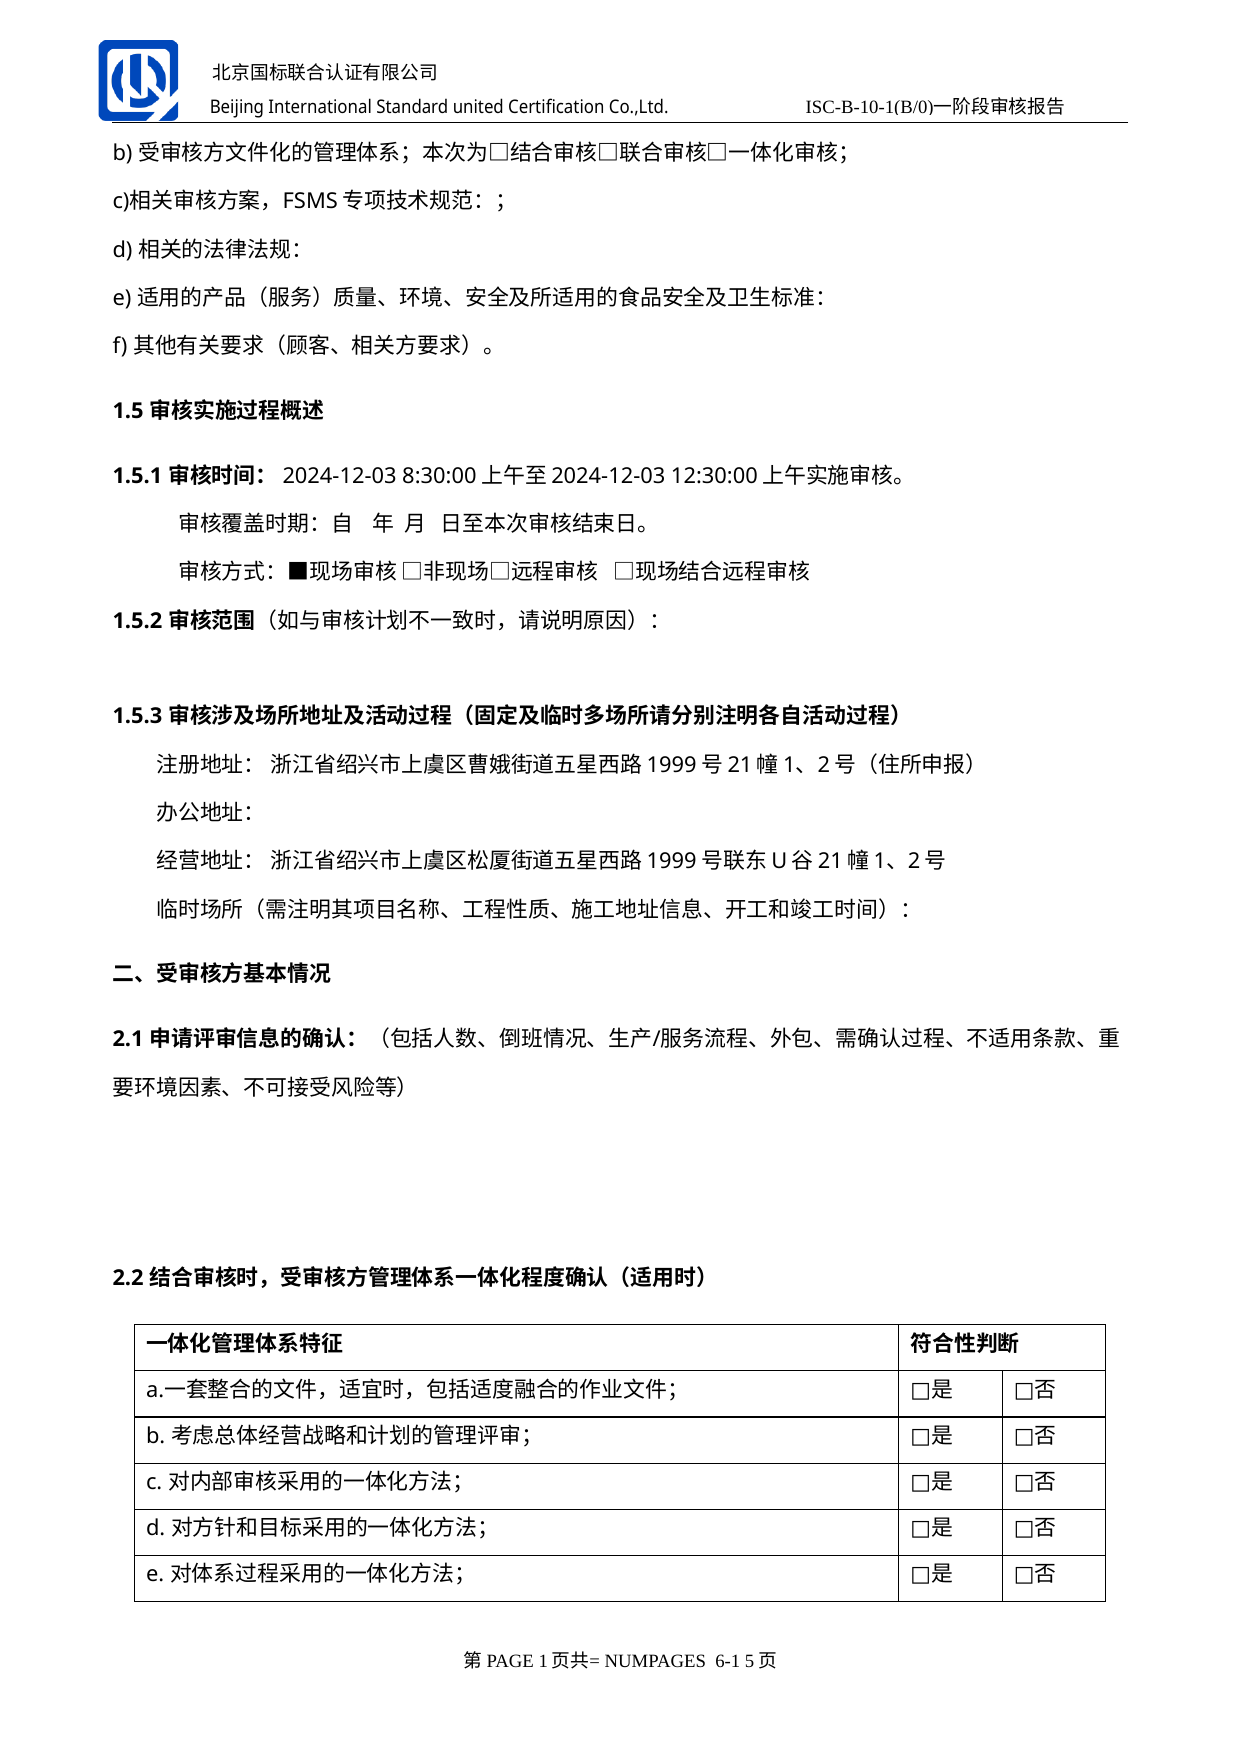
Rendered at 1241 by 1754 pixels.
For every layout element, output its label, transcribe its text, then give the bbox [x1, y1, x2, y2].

text 1.5.2 审核范围（如与审核计划不一致时，请说明原因）： [112, 602, 1128, 635]
table_cell □是 [899, 1464, 1002, 1508]
table_cell □否 [1003, 1418, 1105, 1462]
text 2.2 结合审核时，受审核方管理体系一体化程度确认（适用时） [112, 1260, 1128, 1292]
table_cell □否 [1003, 1464, 1105, 1508]
text d) 相关的法律法规： [112, 231, 1128, 264]
text 审核覆盖时期：自 年 月 日至本次审核结束日。 [112, 506, 1128, 538]
table_cell □否 [1003, 1556, 1105, 1601]
text b) 受审核方文件化的管理体系；本次为□结合审核□联合审核□一体化审核； [112, 135, 1128, 167]
table_cell □否 [1003, 1371, 1105, 1416]
table_cell c. 对内部审核采用的一体化方法； [135, 1464, 898, 1508]
table_cell b. 考虑总体经营战略和计划的管理评审； [135, 1418, 898, 1462]
text 办公地址： [112, 795, 1128, 827]
table_cell a.一套整合的文件，适宜时，包括适度融合的作业文件； [135, 1371, 898, 1416]
text 1.5.1 审核时间： 2024-12-03 8:30:00上午至2024-12-03 12:30:00上午实施审核。 [112, 457, 1128, 490]
table_cell □是 [899, 1418, 1002, 1462]
picture [98, 40, 179, 121]
table_cell □是 [899, 1510, 1002, 1554]
text 2.1 申请评审信息的确认：（包括人数、倒班情况、生产/服务流程、外包、需确认过程、不适用条款、重要环境因素、不可接受风险等） [112, 1021, 1128, 1102]
text f) 其他有关要求（顾客、相关方要求）。 [112, 328, 1128, 361]
text 经营地址： 浙江省绍兴市上虞区松厦街道五星西路1999号联东U谷21幢1、2号 [112, 843, 1128, 876]
table_header 符合性判断 [899, 1325, 1105, 1370]
text 1.5.3 审核涉及场所地址及活动过程（固定及临时多场所请分别注明各自活动过程） [112, 698, 1128, 731]
table_cell □是 [899, 1371, 1002, 1416]
table_cell e. 对体系过程采用的一体化方法； [135, 1556, 898, 1601]
text c)相关审核方案，FSMS专项技术规范：； [112, 183, 1128, 216]
text 注册地址： 浙江省绍兴市上虞区曹娥街道五星西路1999号21幢1、2号（住所申报） [112, 746, 1128, 779]
text 1.5 审核实施过程概述 [112, 393, 1128, 425]
text e) 适用的产品（服务）质量、环境、安全及所适用的食品安全及卫生标准： [112, 280, 1128, 312]
table_cell □否 [1003, 1510, 1105, 1554]
table_header 一体化管理体系特征 [135, 1325, 898, 1370]
table_cell d. 对方针和目标采用的一体化方法； [135, 1510, 898, 1554]
text 审核方式：■现场审核 □非现场□远程审核 □现场结合远程审核 [112, 554, 1128, 586]
text 临时场所（需注明其项目名称、工程性质、施工地址信息、开工和竣工时间）： [112, 891, 1128, 924]
table_cell □是 [899, 1556, 1002, 1601]
text 二、受审核方基本情况 [112, 956, 1128, 988]
